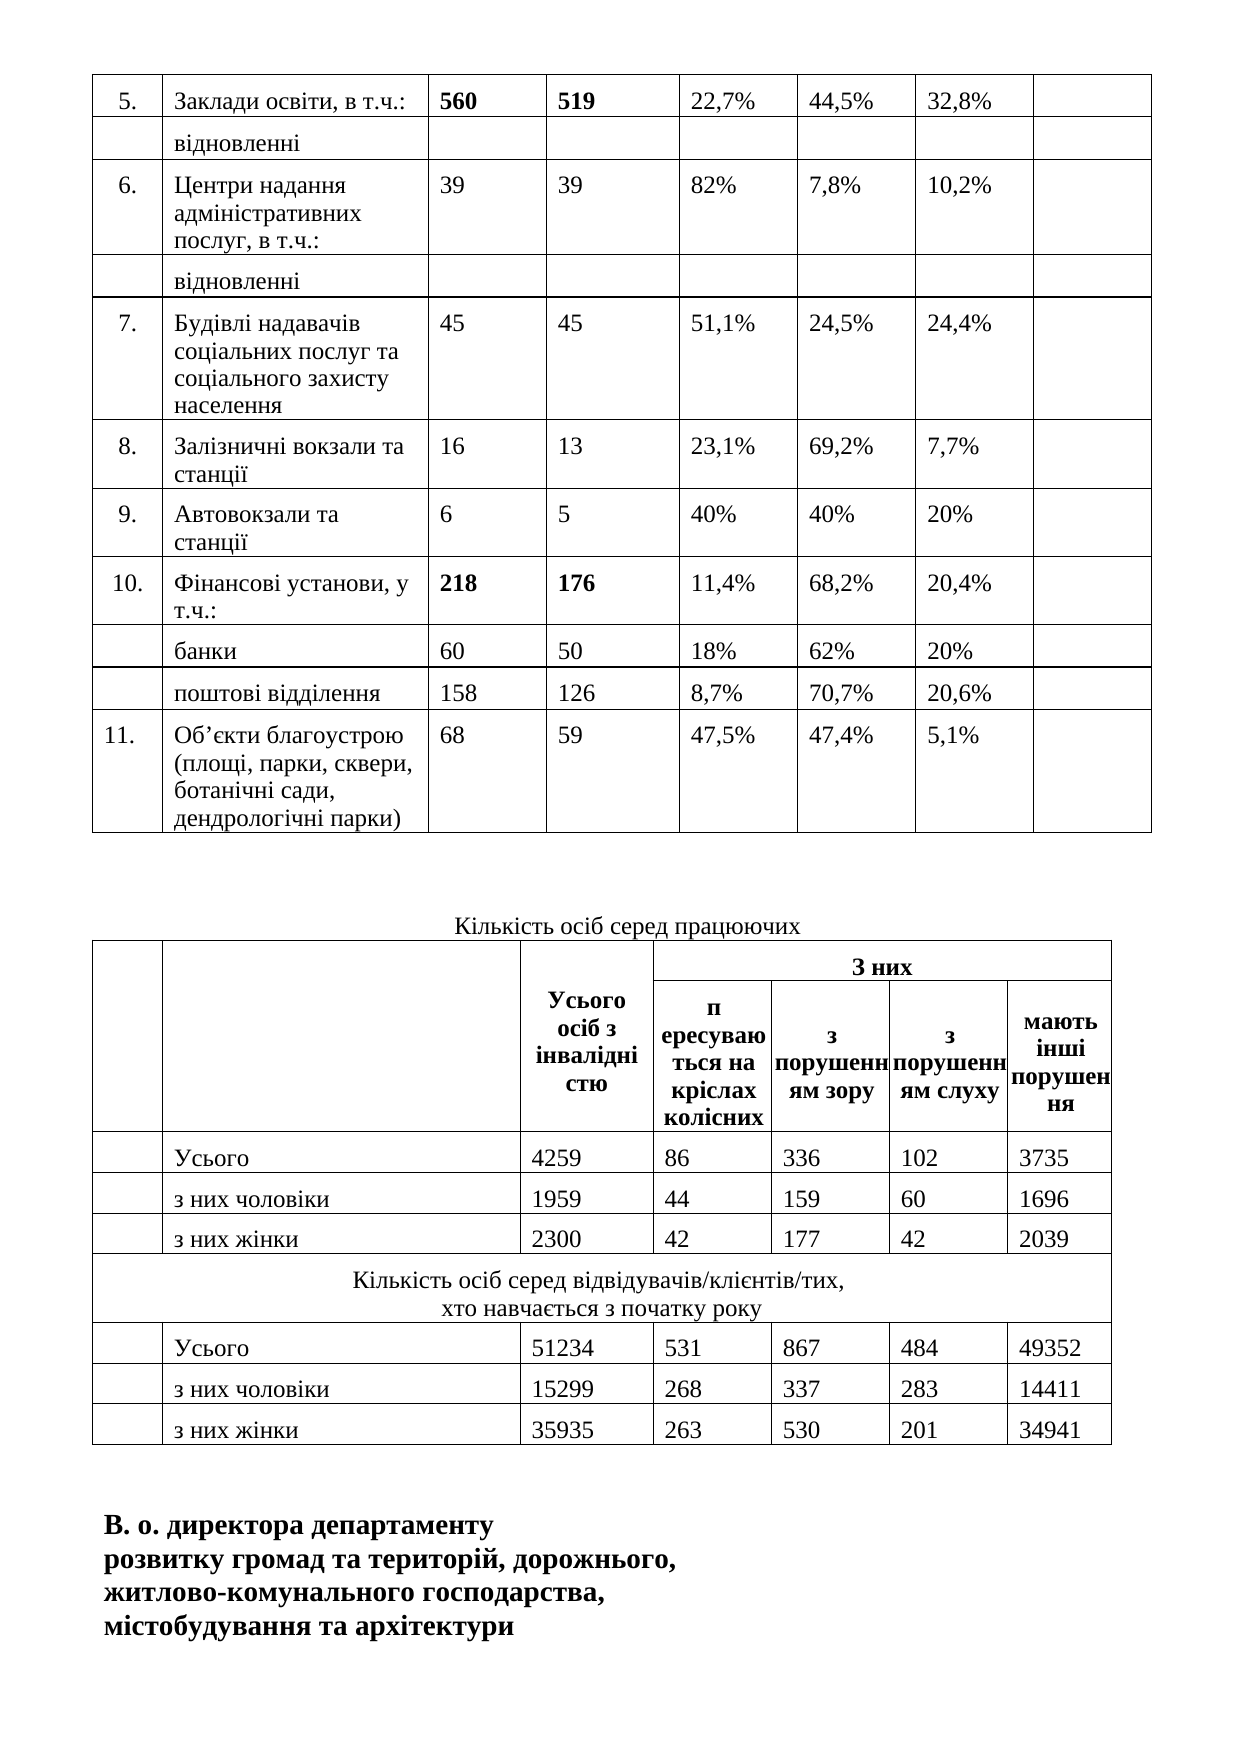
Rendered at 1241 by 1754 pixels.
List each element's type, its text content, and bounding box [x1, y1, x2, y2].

table_cell 11. [93, 710, 162, 832]
table_cell 6. [93, 160, 162, 254]
table_cell пересуваються на кріслах колісних [654, 981, 771, 1131]
table_cell [547, 117, 679, 158]
table_cell з порушенням зору [772, 981, 889, 1131]
table_cell 14411 [1008, 1364, 1111, 1403]
table_cell [547, 255, 679, 296]
table_cell банки [163, 625, 428, 666]
table_cell відновленні [163, 117, 428, 158]
table_cell 1959 [521, 1173, 653, 1212]
table_cell 69,2% [798, 420, 915, 488]
table_cell 7,8% [798, 160, 915, 254]
table_cell 867 [772, 1323, 889, 1362]
text розвитку громад та територій, дорожнього, [103, 1541, 1152, 1574]
table_cell 5. [93, 75, 162, 116]
table_cell [1034, 557, 1151, 624]
table_cell [1034, 625, 1151, 666]
table_cell 176 [547, 557, 679, 624]
table_cell 51234 [521, 1323, 653, 1362]
table_cell з них жінки [163, 1404, 520, 1444]
table_cell 47,4% [798, 710, 915, 832]
table_cell 519 [547, 75, 679, 116]
table_cell [1034, 489, 1151, 556]
table_cell [916, 255, 1033, 296]
table_cell мають інші порушення [1008, 981, 1111, 1131]
table_cell Фінансові установи, у т.ч.: [163, 557, 428, 624]
table_cell 268 [654, 1364, 771, 1403]
table_cell 22,7% [680, 75, 797, 116]
table_cell 10,2% [916, 160, 1033, 254]
table_cell 40% [680, 489, 797, 556]
table_cell Усього [163, 1323, 520, 1362]
table_cell 126 [547, 668, 679, 709]
table_cell 70,7% [798, 668, 915, 709]
table_cell 4259 [521, 1132, 653, 1172]
table_cell з них жінки [163, 1214, 520, 1253]
table_cell [680, 117, 797, 158]
table_cell [93, 117, 162, 158]
table_cell 18% [680, 625, 797, 666]
table_cell 177 [772, 1214, 889, 1253]
table_cell [93, 255, 162, 296]
table_header [93, 941, 162, 1131]
table_cell 23,1% [680, 420, 797, 488]
table_cell 42 [654, 1214, 771, 1253]
table_cell [1034, 420, 1151, 488]
table_cell 51,1% [680, 298, 797, 419]
table_cell 7,7% [916, 420, 1033, 488]
table_cell [1034, 160, 1151, 254]
table_cell 9. [93, 489, 162, 556]
table_cell з них чоловіки [163, 1364, 520, 1403]
table_cell 336 [772, 1132, 889, 1172]
table_cell 34941 [1008, 1404, 1111, 1444]
table_cell [1034, 117, 1151, 158]
table_cell 6 [429, 489, 546, 556]
table_cell Залізничні вокзали та станції [163, 420, 428, 488]
table_cell [93, 668, 162, 709]
table_cell 7. [93, 298, 162, 419]
table_cell 45 [547, 298, 679, 419]
table_cell [93, 1132, 162, 1172]
table_header [163, 941, 520, 1131]
table_cell [93, 1364, 162, 1403]
table_cell [93, 1173, 162, 1212]
text містобудування та архітектури [103, 1608, 1152, 1642]
table_cell Кількість осіб серед відвідувачів/клієнтів/тих, хто навчається з початку року [93, 1254, 1111, 1322]
table_cell поштові відділення [163, 668, 428, 709]
table_cell [429, 117, 546, 158]
table_cell відновленні [163, 255, 428, 296]
table_cell 82% [680, 160, 797, 254]
table_cell [1034, 255, 1151, 296]
table_cell 530 [772, 1404, 889, 1444]
table_cell 60 [429, 625, 546, 666]
table_cell 484 [890, 1323, 1007, 1362]
table_cell 1696 [1008, 1173, 1111, 1212]
table_cell 40% [798, 489, 915, 556]
text Кількість осіб серед працюючих [103, 911, 1152, 939]
table_cell 50 [547, 625, 679, 666]
table_cell 20,6% [916, 668, 1033, 709]
table_cell [1034, 710, 1151, 832]
table_cell 35935 [521, 1404, 653, 1444]
table_cell 68,2% [798, 557, 915, 624]
table_cell 60 [890, 1173, 1007, 1212]
table_cell 8,7% [680, 668, 797, 709]
table_cell 263 [654, 1404, 771, 1444]
table_cell 62% [798, 625, 915, 666]
table_cell 49352 [1008, 1323, 1111, 1362]
table_cell 102 [890, 1132, 1007, 1172]
table_cell 32,8% [916, 75, 1033, 116]
table_cell 159 [772, 1173, 889, 1212]
table_cell [798, 117, 915, 158]
table_cell 44 [654, 1173, 771, 1212]
table_cell Автовокзали та станції [163, 489, 428, 556]
table_cell [93, 1404, 162, 1444]
table_cell [798, 255, 915, 296]
table_cell [93, 1214, 162, 1253]
table_cell 531 [654, 1323, 771, 1362]
table_cell 218 [429, 557, 546, 624]
text В. о. директора департаменту [103, 1507, 1152, 1541]
table_cell 16 [429, 420, 546, 488]
table_cell [1034, 298, 1151, 419]
table_cell 283 [890, 1364, 1007, 1403]
table_cell Усього [163, 1132, 520, 1172]
table_cell 13 [547, 420, 679, 488]
table_cell 86 [654, 1132, 771, 1172]
table_cell [680, 255, 797, 296]
table_cell 201 [890, 1404, 1007, 1444]
table_cell Центри надання адміністративних послуг, в т.ч.: [163, 160, 428, 254]
table_cell 337 [772, 1364, 889, 1403]
table_cell [429, 255, 546, 296]
table_cell [93, 625, 162, 666]
table_cell 5 [547, 489, 679, 556]
table_cell 24,5% [798, 298, 915, 419]
table_header З них [654, 941, 1111, 980]
table_cell Об’єкти благоустрою (площі, парки, сквери, ботанічні сади, дендрологічні парки) [163, 710, 428, 832]
table_cell 5,1% [916, 710, 1033, 832]
table_cell 11,4% [680, 557, 797, 624]
table_cell 39 [547, 160, 679, 254]
table_cell Заклади освіти, в т.ч.: [163, 75, 428, 116]
table_cell 24,4% [916, 298, 1033, 419]
table_cell 44,5% [798, 75, 915, 116]
table_header Усього осіб з інвалідністю [521, 941, 653, 1131]
table_cell з порушенням слуху [890, 981, 1007, 1131]
table_cell 20,4% [916, 557, 1033, 624]
table_cell 59 [547, 710, 679, 832]
text житлово-комунального господарства, [103, 1574, 1152, 1608]
table_cell 20% [916, 489, 1033, 556]
table_cell 2300 [521, 1214, 653, 1253]
table_cell 42 [890, 1214, 1007, 1253]
table_cell 20% [916, 625, 1033, 666]
table_cell 39 [429, 160, 546, 254]
table_cell 10. [93, 557, 162, 624]
table_cell 45 [429, 298, 546, 419]
table_cell 2039 [1008, 1214, 1111, 1253]
table_cell 15299 [521, 1364, 653, 1403]
table_cell [1034, 75, 1151, 116]
table_cell 560 [429, 75, 546, 116]
table_cell Будівлі надавачів соціальних послуг та соціального захисту населення [163, 298, 428, 419]
table_cell з них чоловіки [163, 1173, 520, 1212]
table_cell 158 [429, 668, 546, 709]
table_cell 3735 [1008, 1132, 1111, 1172]
table_cell [93, 1323, 162, 1362]
table_cell [1034, 668, 1151, 709]
table_cell 8. [93, 420, 162, 488]
table_cell [916, 117, 1033, 158]
table_cell 47,5% [680, 710, 797, 832]
table_cell 68 [429, 710, 546, 832]
